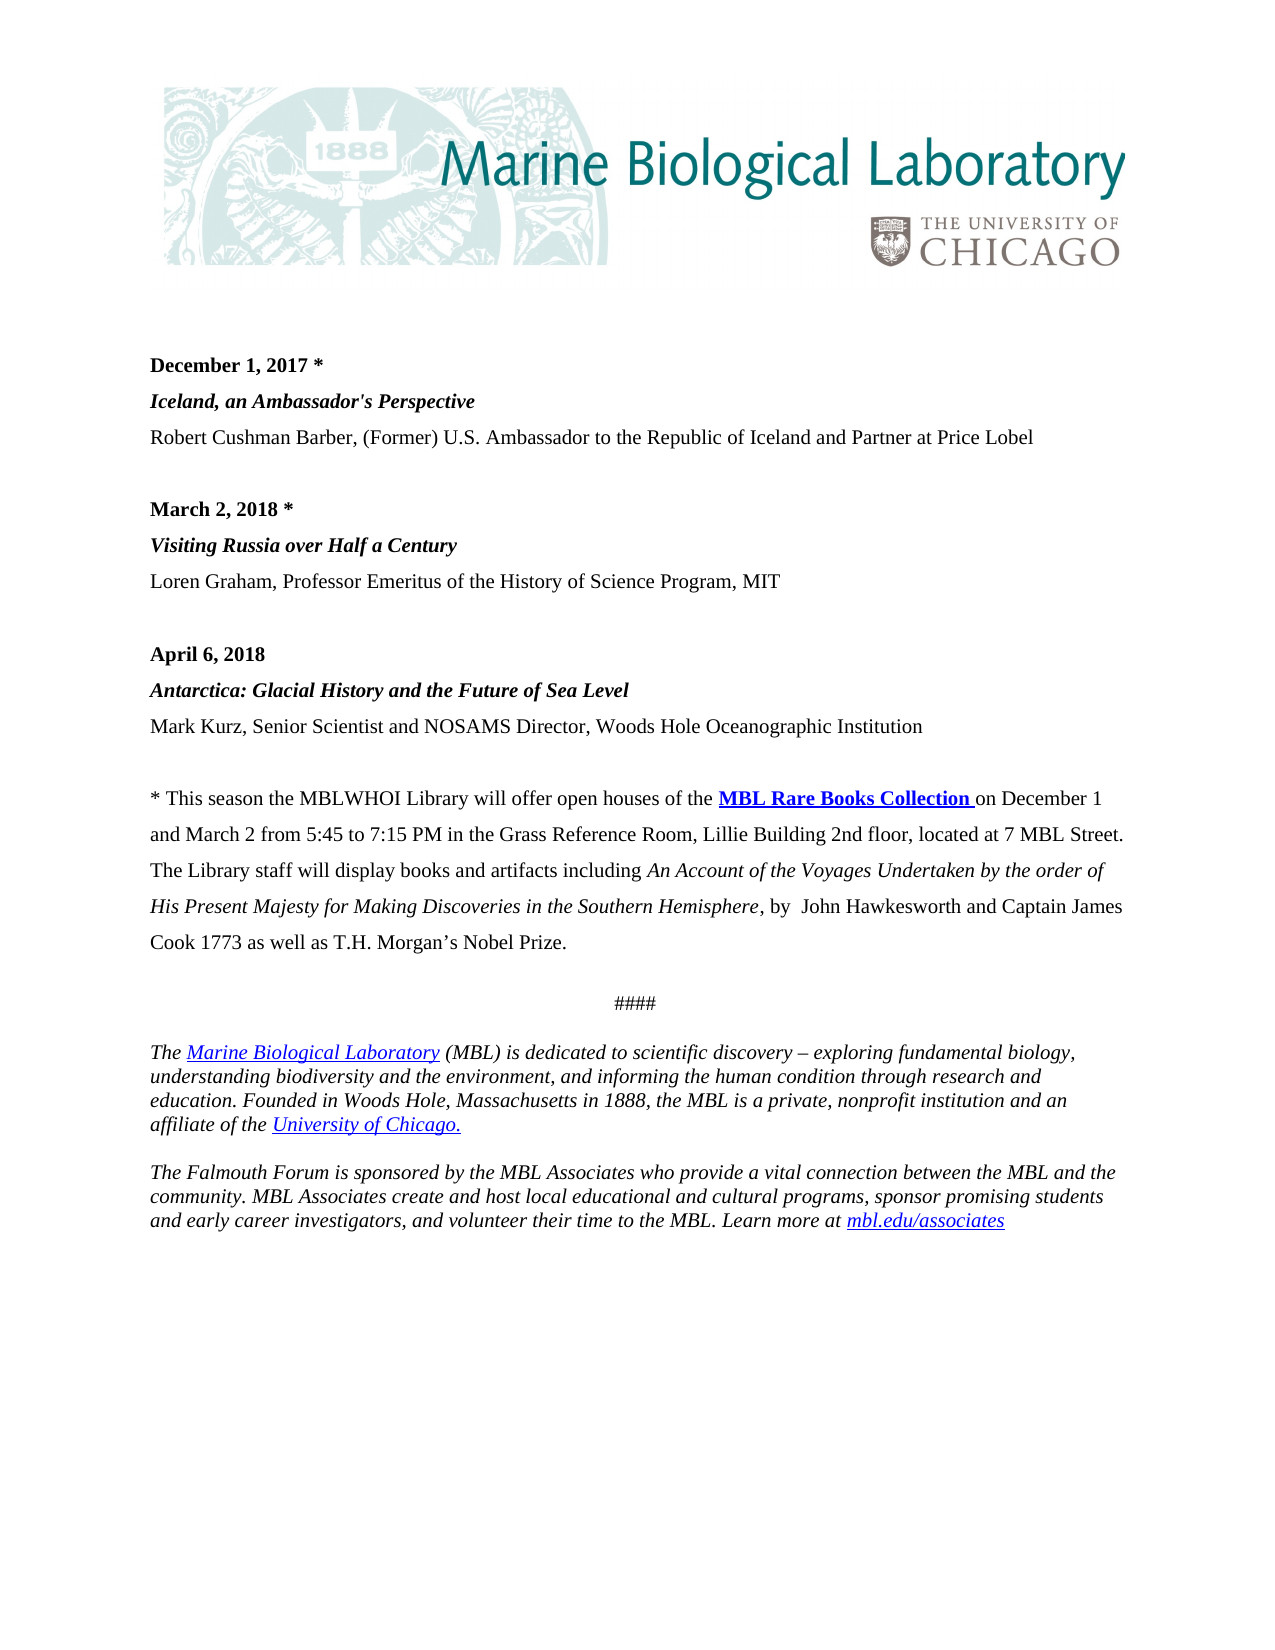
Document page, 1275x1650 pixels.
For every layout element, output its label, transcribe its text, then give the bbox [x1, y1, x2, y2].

text The Marine Biological Laboratory (MBL) is dedicated to scientific discovery – exploring fundamental biology, understanding biodiversity and the environment, and informing the human condition through research and education. Founded in Woods Hole, Massachusetts in 1888, the MBL is a private, nonprofit institution and an affiliate of the University of Chicago. The Falmouth Forum is sponsored by the MBL Associates who provide a vital connection between the MBL and the community. MBL Associates create and host local educational and cultural programs, sponsor promising students and early career investigators, and volunteer their time to the MBL. Learn more at mbl.edu/associates [150, 1040, 1125, 1232]
picture [150, 75, 1125, 289]
text #### [150, 991, 1125, 1015]
